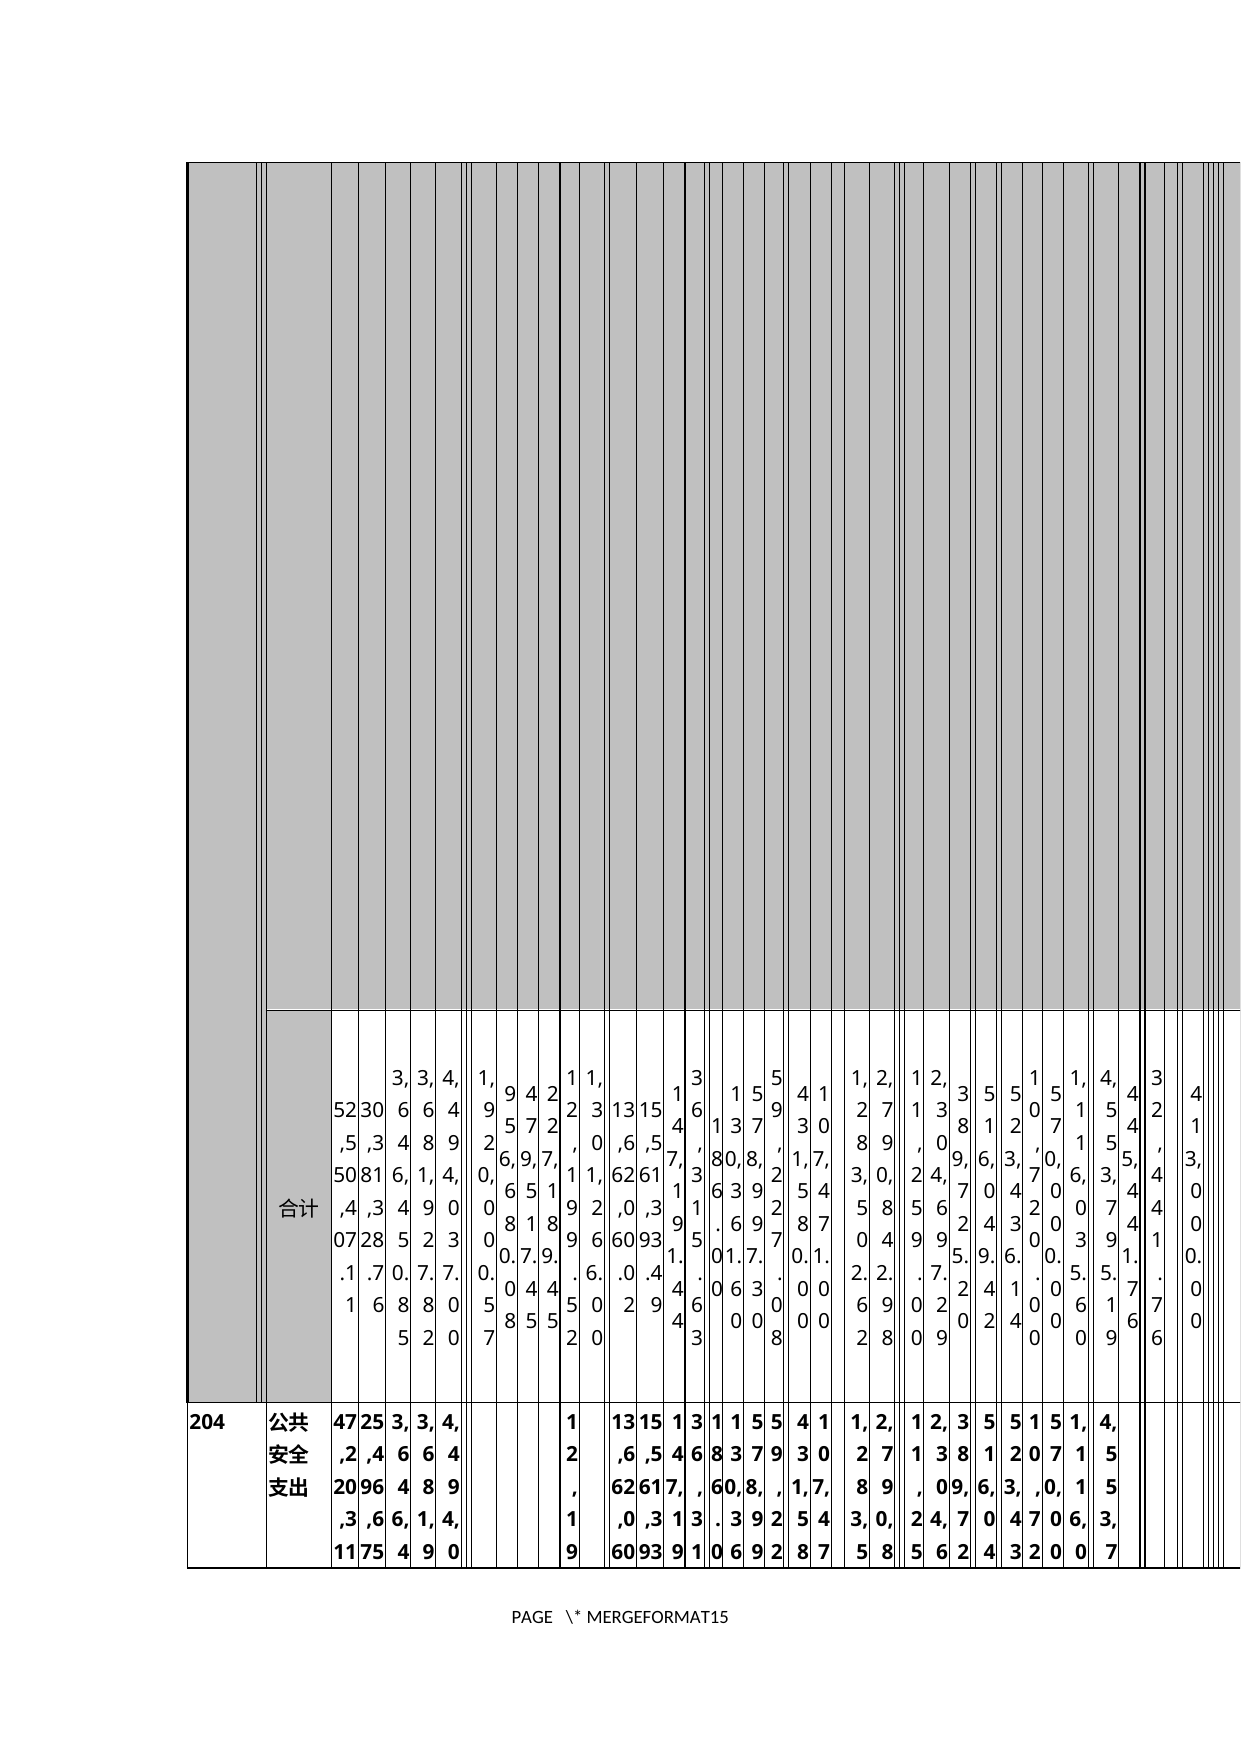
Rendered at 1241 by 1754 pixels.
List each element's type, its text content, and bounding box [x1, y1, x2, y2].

table_cell 578,997.30 [744, 1403, 764, 1567]
table_cell [1165, 1403, 1177, 1567]
table_cell 47,220,311.80 [332, 1403, 358, 1567]
table_cell 516,049.42 [976, 1011, 996, 1402]
table_cell 59,227.08 [765, 1403, 783, 1567]
table_cell 29 [870, 163, 894, 1009]
table_cell 2,304,697.29 [924, 1011, 949, 1402]
table_cell 25 [789, 163, 810, 1009]
table_cell 3,681,927.82 [411, 1011, 435, 1402]
table_cell 389,725.20 [950, 1011, 970, 1402]
table_cell 15,561,393.49 [637, 1403, 663, 1567]
table_cell 107,471.00 [811, 1403, 831, 1567]
table_cell [467, 1011, 471, 1402]
table_cell 43 [1094, 163, 1118, 1009]
table_cell 15,561,393.49 [637, 1011, 663, 1402]
table_cell [997, 1403, 1001, 1567]
table_cell 栏次 [267, 163, 331, 1009]
table_cell 4,494,037.00 [436, 1011, 461, 1402]
table_cell 431,580.00 [789, 1403, 810, 1567]
table_cell [462, 1403, 466, 1567]
table_cell [895, 1403, 899, 1567]
table_cell 130,361.60 [723, 1011, 743, 1402]
table_cell 1,116,035.60 [1064, 1403, 1088, 1567]
table_cell 52,550,407.11 [332, 1011, 358, 1402]
table_cell [605, 1403, 609, 1567]
table_cell 3,646,450.85 [386, 1403, 410, 1567]
table_cell 431,580.00 [789, 1011, 810, 1402]
table_cell 公共安全支出 [267, 1403, 331, 1567]
table_cell 2,304,697.29 [924, 1403, 949, 1567]
table_cell 130,361.60 [723, 1403, 743, 1567]
table_cell [997, 1011, 1001, 1402]
table_cell 40 [1043, 163, 1063, 1009]
table_cell 21 [723, 163, 743, 1009]
table_cell [1204, 1011, 1208, 1402]
table_cell 54 [1224, 163, 1240, 1009]
table_cell [1214, 1011, 1218, 1402]
table_cell 1 [332, 163, 358, 1009]
table_cell [1224, 1011, 1240, 1402]
table_cell 523,436.14 [1002, 1403, 1022, 1567]
table_cell 204 [188, 1403, 266, 1567]
table_cell 30,381,328.76 [359, 1011, 385, 1402]
table_cell [1209, 1403, 1213, 1567]
table_cell 147,191.44 [664, 1011, 684, 1402]
table_cell [1224, 1403, 1240, 1567]
table_cell [900, 1403, 904, 1567]
table_cell 147,191.44 [664, 1403, 684, 1567]
table_cell 11 [539, 163, 559, 1009]
table_cell 46 [1146, 163, 1164, 1009]
table_cell [832, 1403, 844, 1567]
table_cell 36,315.63 [686, 1403, 704, 1567]
table_cell 38 [1002, 163, 1022, 1009]
table_cell 1,116,035.60 [1064, 1011, 1088, 1402]
table_cell 28 [845, 163, 869, 1009]
table_cell 41 [1064, 163, 1088, 1009]
table_cell 39 [1023, 163, 1042, 1009]
table_cell 12,199.52 [561, 1403, 579, 1567]
table_cell [971, 1011, 975, 1402]
table_cell [900, 1011, 904, 1402]
table_cell 11,259.00 [905, 1011, 923, 1402]
table_cell [497, 1403, 517, 1567]
table_cell 9 [497, 163, 517, 1009]
table_cell 25,496,675.21 [359, 1403, 385, 1567]
table_cell 1,283,502.62 [845, 1011, 869, 1402]
table_cell [705, 1011, 709, 1402]
table_cell 10 [518, 163, 538, 1009]
table_cell 36,315.63 [686, 1011, 704, 1402]
table_cell [580, 1403, 604, 1567]
table_cell [971, 1403, 975, 1567]
table_cell 32 [905, 163, 923, 1009]
table_cell 4,553,795.19 [1094, 1011, 1118, 1402]
table_cell [784, 1403, 788, 1567]
table_cell 4,494,037.00 [436, 1403, 461, 1567]
table_cell 578,997.30 [744, 1011, 764, 1402]
table_cell 26 [811, 163, 831, 1009]
table_cell [1146, 1403, 1164, 1567]
table_cell 227,189.45 [539, 1011, 559, 1402]
table_cell 15 [610, 163, 636, 1009]
table_cell [1178, 1403, 1182, 1567]
table_cell 516,049.42 [976, 1403, 996, 1567]
table_cell 10,720.00 [1023, 1403, 1042, 1567]
table_cell [1089, 1403, 1093, 1567]
table_cell [832, 1011, 844, 1402]
table_cell 4 [411, 163, 435, 1009]
table_cell 10,720.00 [1023, 1011, 1042, 1402]
table_cell [1209, 1011, 1213, 1402]
table_cell [1219, 1403, 1223, 1567]
table_cell 956,680.08 [497, 1011, 517, 1402]
table_cell 4,553,795.19 [1094, 1403, 1118, 1567]
table_cell 23 [765, 163, 783, 1009]
table_cell 3 [386, 163, 410, 1009]
table_cell 12,199.52 [561, 1011, 579, 1402]
table_cell [1183, 1403, 1203, 1567]
table_cell [462, 1011, 466, 1402]
table_cell 49 [1183, 163, 1203, 1009]
table_cell 36 [976, 163, 996, 1009]
table_cell 59,227.08 [765, 1011, 783, 1402]
table_cell 16 [637, 163, 663, 1009]
table_cell 1,301,266.00 [580, 1011, 604, 1402]
table_cell [1089, 1011, 1093, 1402]
table_cell [472, 1403, 496, 1567]
table_cell 2,790,842.98 [870, 1011, 894, 1402]
table_cell 8 [472, 163, 496, 1009]
table_cell 32,441.76 [1146, 1011, 1164, 1402]
table_cell [1119, 1403, 1139, 1567]
table_cell 523,436.14 [1002, 1011, 1022, 1402]
table_cell [1214, 1403, 1218, 1567]
table_cell [467, 1403, 471, 1567]
table_cell 570,000.00 [1043, 1011, 1063, 1402]
table_cell 类 [189, 163, 256, 1402]
table_cell 479,517.45 [518, 1011, 538, 1402]
table_cell 17 [664, 163, 684, 1009]
table_cell 18 [686, 163, 704, 1009]
table_cell 107,471.00 [811, 1011, 831, 1402]
table_cell 13 [580, 163, 604, 1009]
table_cell [895, 1011, 899, 1402]
table_cell [1219, 1011, 1223, 1402]
table_cell [784, 1011, 788, 1402]
table_cell 2 [359, 163, 385, 1009]
table_cell [518, 1403, 538, 1567]
table_cell 1,283,502.62 [845, 1403, 869, 1567]
table_cell 44 [1119, 163, 1139, 1009]
table_cell 11,259.00 [905, 1403, 923, 1567]
table_cell [539, 1403, 559, 1567]
table_cell [1204, 1403, 1208, 1567]
table_cell 5 [436, 163, 461, 1009]
table_cell 合计 [267, 1011, 331, 1402]
table_cell [1165, 1011, 1177, 1402]
table_cell 13,662,060.02 [610, 1403, 636, 1567]
table_cell 34 [950, 163, 970, 1009]
table_cell 3,646,450.85 [386, 1011, 410, 1402]
table_cell 413,000.00 [1183, 1011, 1203, 1402]
table_cell 13,662,060.02 [610, 1011, 636, 1402]
table_cell 12 [561, 163, 579, 1009]
table_cell [1178, 1011, 1182, 1402]
table_cell 570,000.00 [1043, 1403, 1063, 1567]
table_cell 1,920,000.57 [472, 1011, 496, 1402]
table_cell 389,725.20 [950, 1403, 970, 1567]
table_cell [705, 1403, 709, 1567]
table_cell 445,441.76 [1119, 1011, 1139, 1402]
table_cell 33 [924, 163, 949, 1009]
table_cell 3,681,927.82 [411, 1403, 435, 1567]
table_cell 22 [744, 163, 764, 1009]
table_cell 2,790,842.98 [870, 1403, 894, 1567]
table_cell [605, 1011, 609, 1402]
